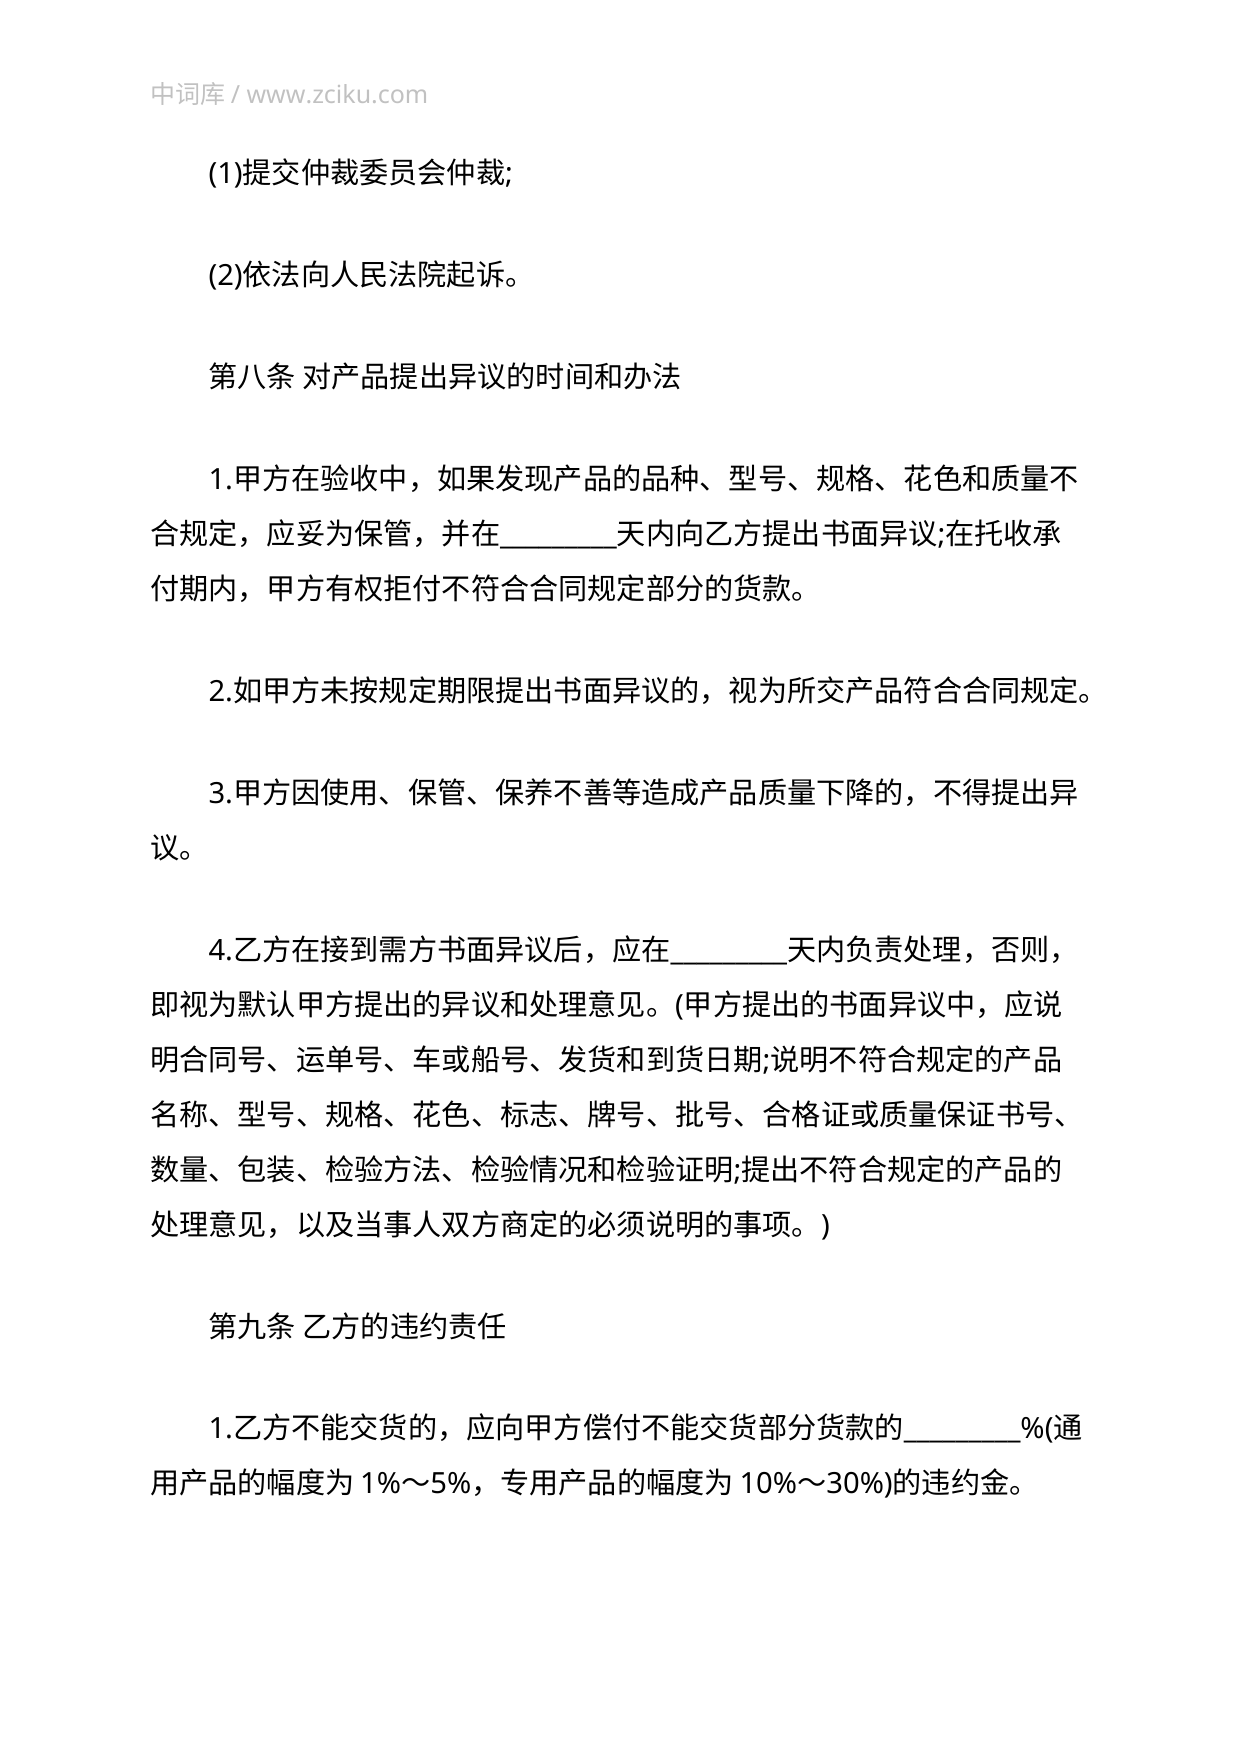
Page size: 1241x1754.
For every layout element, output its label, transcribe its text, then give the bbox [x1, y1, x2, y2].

text 1.乙方不能交货的，应向甲方偿付不能交货部分货款的_________%(通用产品的幅度为1%～5%，专用产品的幅度为10%～30%)的违约金。 [150, 1405, 1090, 1502]
text 第八条 对产品提出异议的时间和办法 [150, 354, 1090, 396]
text (1)提交仲裁委员会仲裁; [150, 150, 1090, 192]
text 1.甲方在验收中，如果发现产品的品种、型号、规格、花色和质量不合规定，应妥为保管，并在_________天内向乙方提出书面异议;在托收承付期内，甲方有权拒付不符合合同规定部分的货款。 [150, 456, 1090, 608]
text 4.乙方在接到需方书面异议后，应在_________天内负责处理，否则，即视为默认甲方提出的异议和处理意见。(甲方提出的书面异议中，应说明合同号、运单号、车或船号、发货和到货日期;说明不符合规定的产品名称、型号、规格、花色、标志、牌号、批号、合格证或质量保证书号、数量、包装、检验方法、检验情况和检验证明;提出不符合规定的产品的处理意见，以及当事人双方商定的必须说明的事项。) [150, 926, 1090, 1243]
text (2)依法向人民法院起诉。 [150, 252, 1090, 294]
text 3.甲方因使用、保管、保养不善等造成产品质量下降的，不得提出异议。 [150, 769, 1090, 867]
text 2.如甲方未按规定期限提出书面异议的，视为所交产品符合合同规定。 [150, 667, 1090, 710]
text 第九条 乙方的违约责任 [150, 1303, 1090, 1345]
